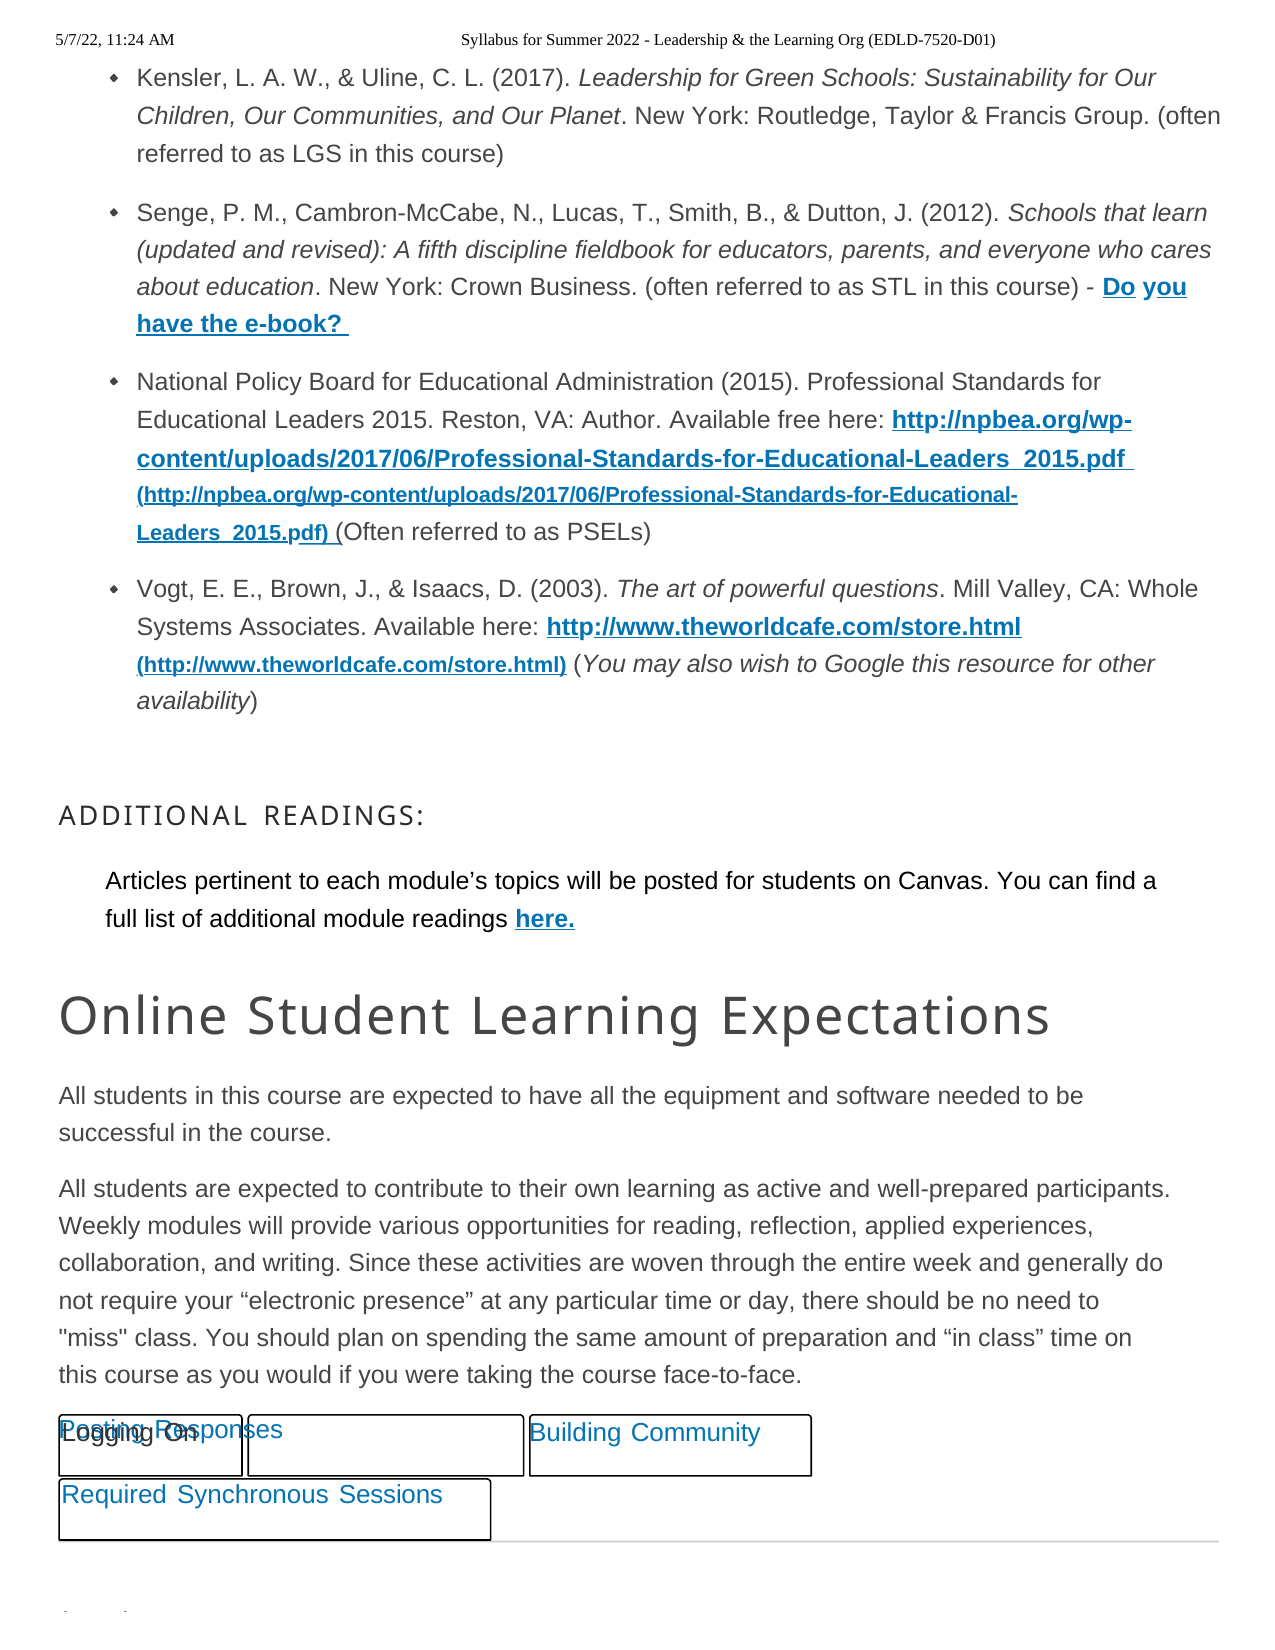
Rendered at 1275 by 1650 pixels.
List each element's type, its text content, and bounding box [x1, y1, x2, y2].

text All students are expected to contribute to their own learning as active and well-prepared participants. Weekly modules will provide various opportunities for reading, reflection, applied experiences, collaboration, and writing. Since these activities are woven through the entire week and generally do not require your “electronic presence” at any particular time or day, there should be no need to "miss" class. You should plan on spending the same amount of preparation and “in class” time on this course as you would if you were taking the course face-to-face. [58, 1174, 1171, 1389]
text Vogt, E. E., Brown, J., & Isaacs, D. (2003). The art of powerful questions. Mill Valley, CA: Whole Systems Associates. Available here: http://www.theworldcafe.com/store.html (http://www.theworldcafe.com/store.html) (You may also wish to Google this resource for other availability) [136, 574, 1231, 715]
subtitle ADDITIONAL READINGS: [58, 797, 1231, 834]
text Senge, P. M., Cambron-McCabe, N., Lucas, T., Smith, B., & Dutton, J. (2012). Schools that learn (updated and revised): A fifth discipline fieldbook for educators, parents, and everyone who cares about education. New York: Crown Business. (often referred to as STL in this course) - Do you have the e-book? [136, 197, 1231, 338]
text National Policy Board for Educational Administration (2015). Professional Standards for Educational Leaders 2015. Reston, VA: Author. Available free here: http://npbea.org/wp- content/uploads/2017/06/Professional-Standards-for-Educational-Leaders_2015.pdf (http://npbea.org/wp-content/uploads/2017/06/Professional-Standards-for-Educational- Leaders_2015.pdf) (Often referred to as PSELs) [136, 366, 1134, 545]
subtitle Online Student Learning Expectations [58, 979, 1231, 1049]
text Articles pertinent to each module’s topics will be posted for students on Canvas. You can find a full list of additional module readings here. [105, 866, 1195, 932]
text Kensler, L. A. W., & Uline, C. L. (2017). Leadership for Green Schools: Sustainability for Our Children, Our Communities, and Our Planet. New York: Routledge, Taylor & Francis Group. (often referred to as LGS in this course) [136, 63, 1231, 168]
text All students in this course are expected to have all the equipment and software needed to be successful in the course. [58, 1081, 1175, 1147]
